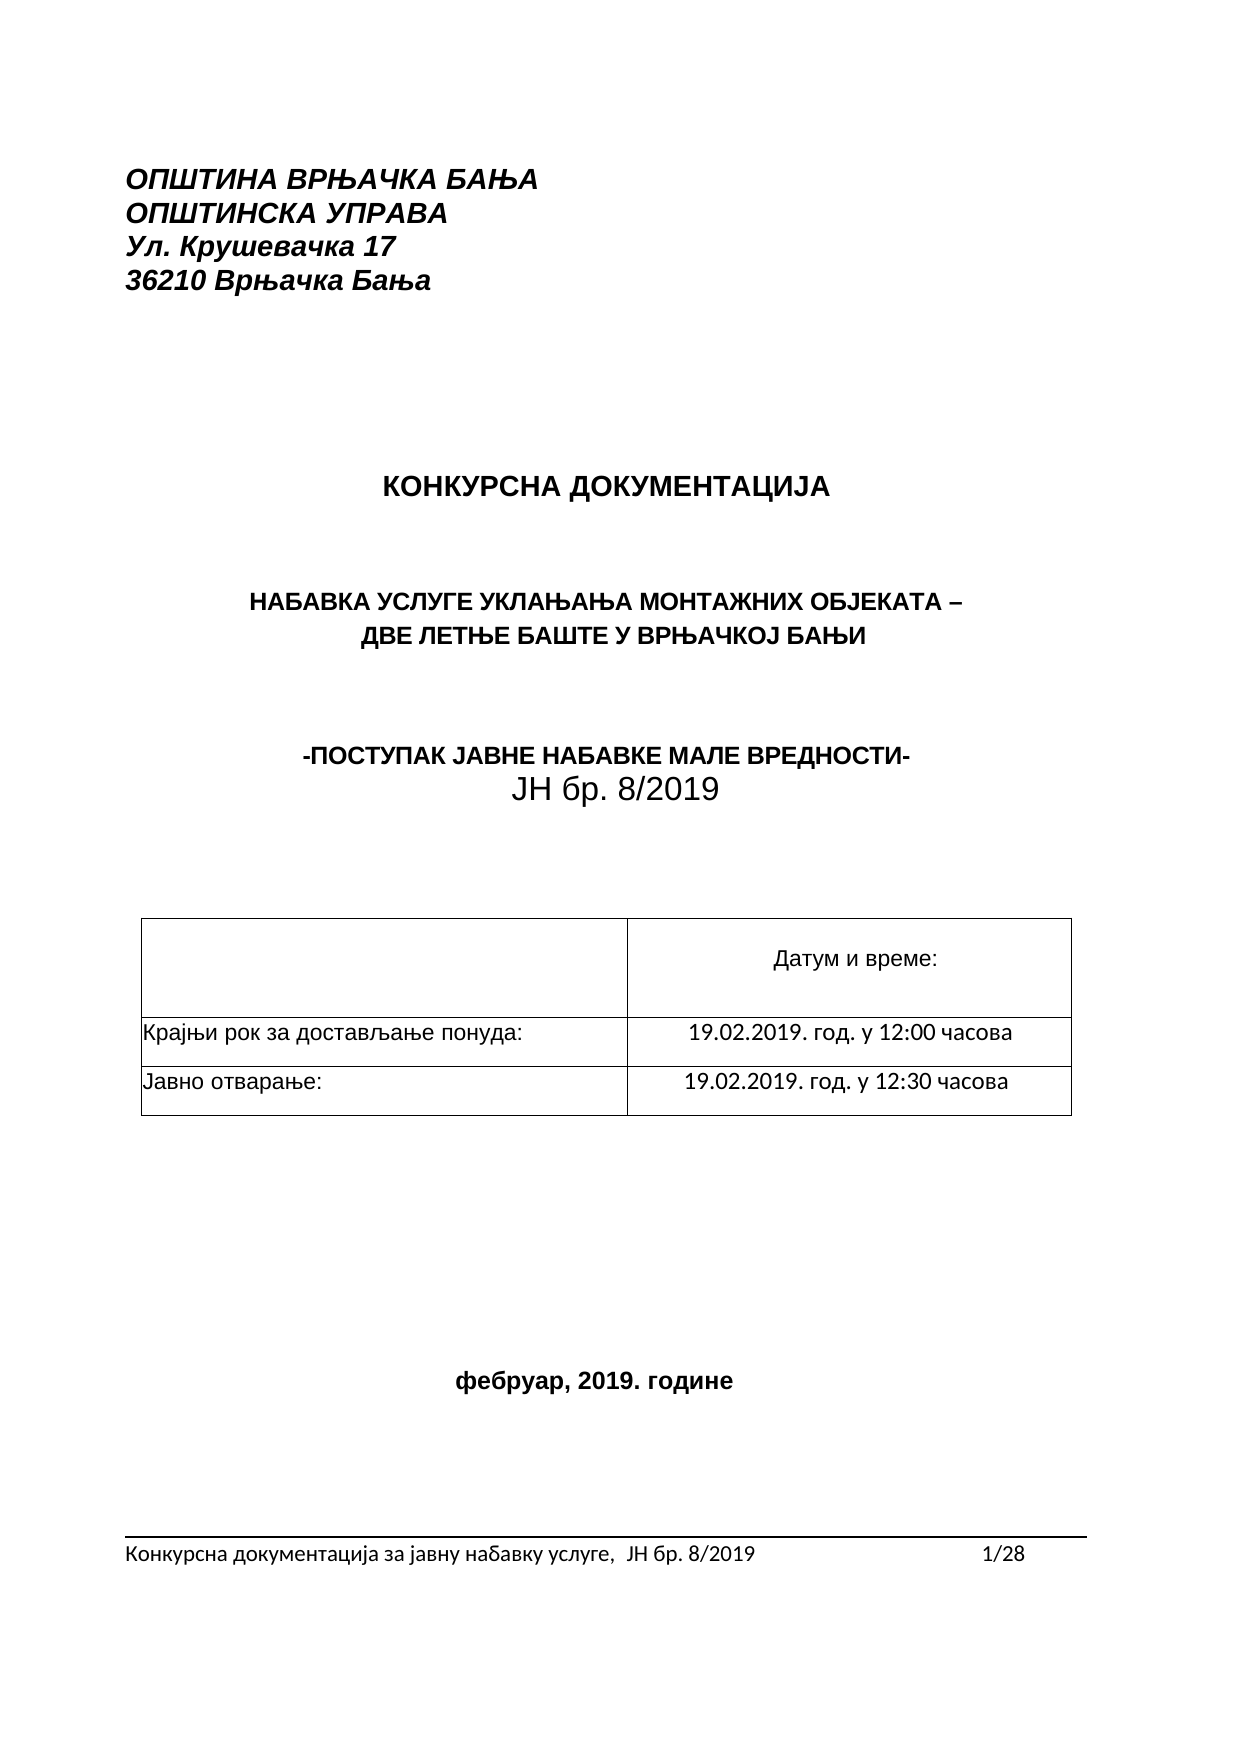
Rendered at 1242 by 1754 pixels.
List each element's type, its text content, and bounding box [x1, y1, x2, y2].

table_cell 19.02.2019. год. у 12:00 часова [628, 1018, 1071, 1066]
table_cell Крајњи рок за достављање понуда: [142, 1018, 627, 1066]
text 36210 Врњачка Бања [125, 263, 886, 297]
text Ул. Крушевачка 17 [125, 229, 886, 263]
table_cell Јавно отварање: [142, 1067, 627, 1114]
text фебруар, 2019. године [125, 1366, 776, 1395]
text ОПШТИНА ВРЊАЧКА БАЊА [125, 162, 886, 196]
text ОПШТИНСКА УПРАВА [125, 196, 886, 229]
text КОНКУРСНА ДОКУМЕНТАЦИЈА [363, 466, 849, 504]
text -ПОСТУПАК ЈАВНЕ НАБАВКЕ МАЛЕ ВРЕДНОСТИ- [125, 741, 1087, 769]
table_cell 19.02.2019. год. у 12:30 часова [628, 1067, 1071, 1114]
table_header Датум и време: [628, 919, 1071, 1017]
text НАБАВКА УСЛУГЕ УКЛАЊАЊА МОНТАЖНИХ ОБЈЕКАТА – ДВЕ ЛЕТЊЕ БАШТЕ У ВРЊАЧКОЈ БАЊИ [231, 587, 981, 650]
table_header [142, 919, 627, 1017]
text ЈН бр. 8/2019 [106, 769, 1125, 808]
